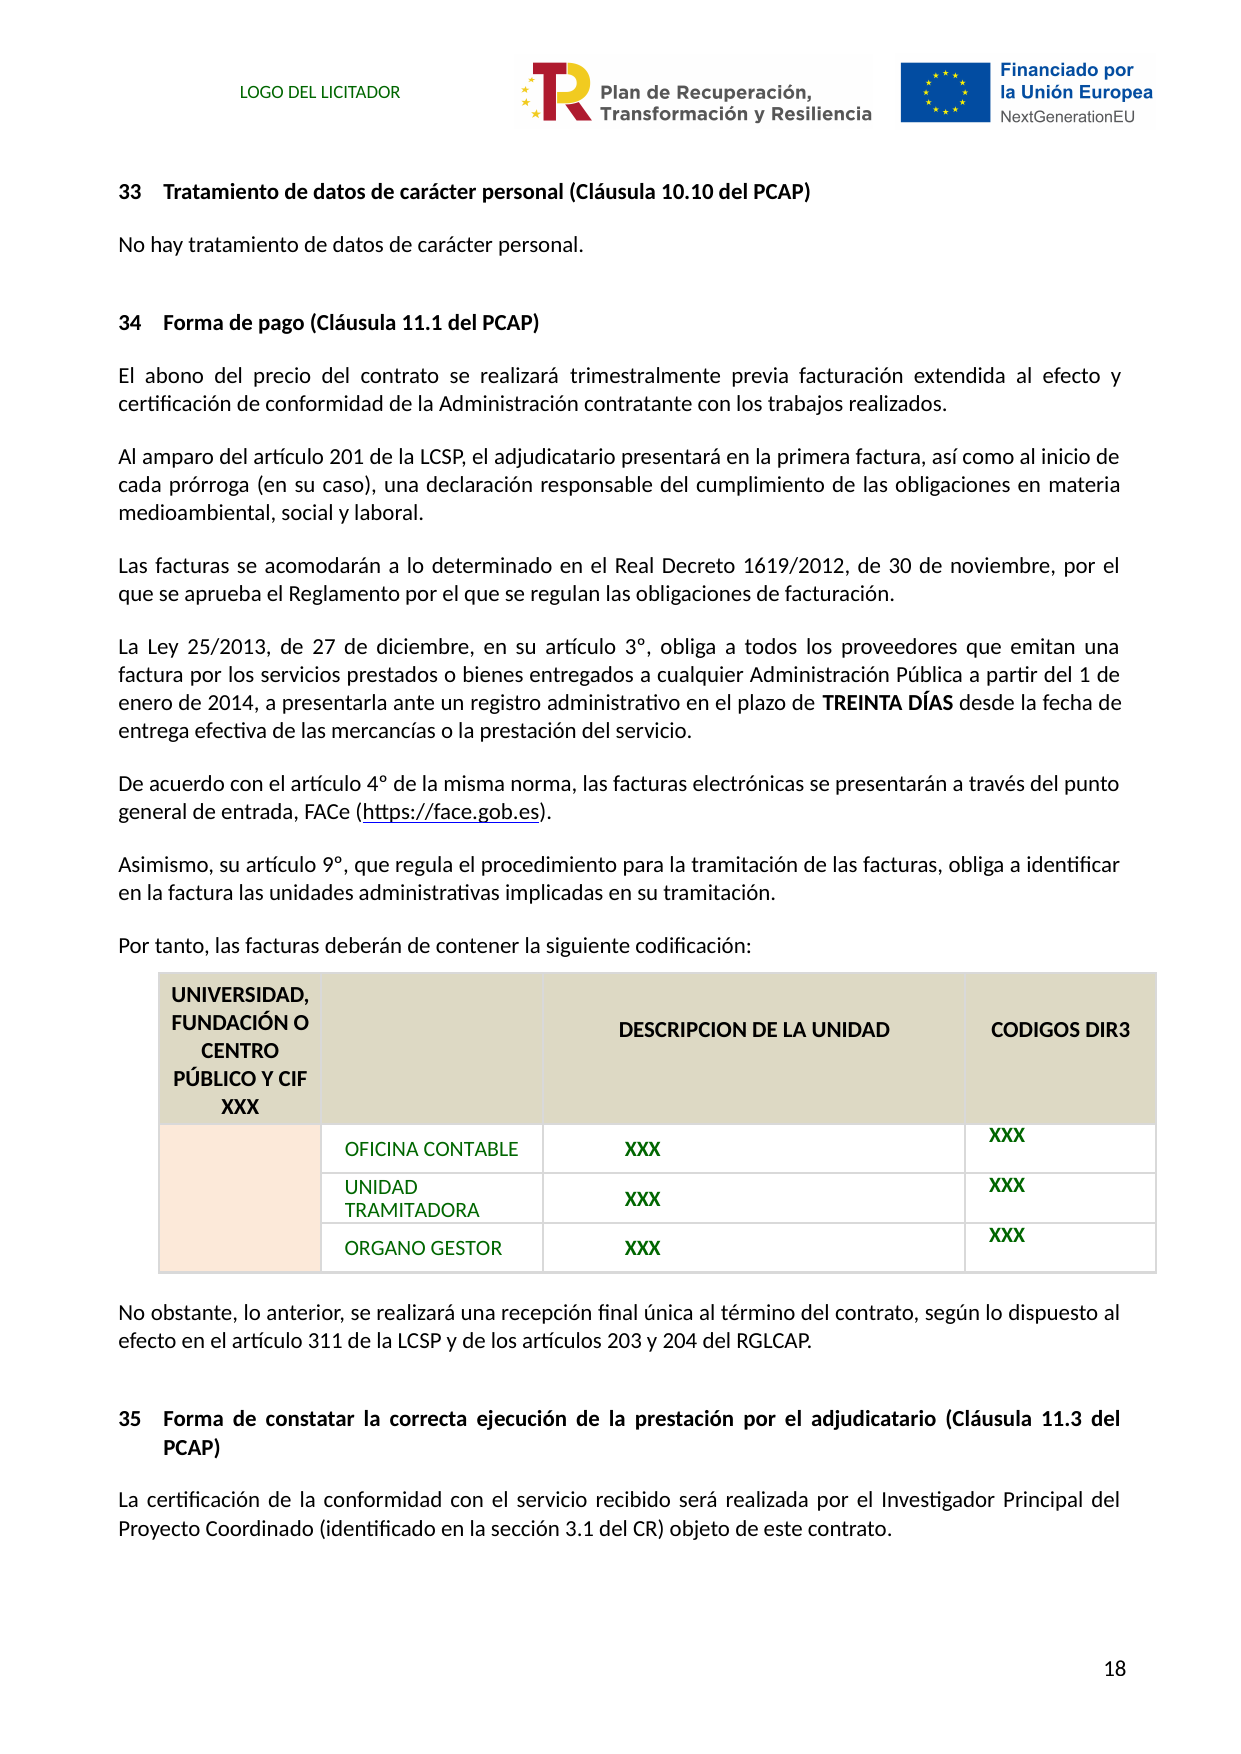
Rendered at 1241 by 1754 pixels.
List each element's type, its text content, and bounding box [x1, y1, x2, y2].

table_cell ORGANO GESTOR [322, 1224, 542, 1271]
text Asimismo, su artículo 9º, que regula el procedimiento para la tramitación de las facturas, obliga a identificar en la factura las unidades administrativas implicadas en su tramitación. [118, 851, 1122, 907]
table_header [322, 974, 542, 1123]
table_cell XXX [966, 1224, 1155, 1271]
table_cell XXX [966, 1125, 1155, 1172]
table_cell XXX [966, 1174, 1155, 1222]
text Las facturas se acomodarán a lo determinado en el Real Decreto 1619/2012, de 30 de noviembre, por el que se aprueba el Reglamento por el que se regulan las obligaciones de facturación. [118, 551, 1122, 607]
table_cell XXX [544, 1125, 964, 1172]
text De acuerdo con el artículo 4º de la misma norma, las facturas electrónicas se presentarán a través del punto general de entrada, FACe (https://face.gob.es). [118, 769, 1122, 826]
text Por tanto, las facturas deberán de contener la siguiente codificación: [118, 932, 1122, 959]
table_cell OFICINA CONTABLE [322, 1125, 542, 1172]
picture [513, 54, 874, 129]
picture [895, 53, 1157, 130]
table_cell XXX [544, 1174, 964, 1222]
text No hay tratamiento de datos de carácter personal. [118, 230, 1122, 258]
text El abono del precio del contrato se realizará trimestralmente previa facturación extendida al efecto y certificación de conformidad de la Administración contratante con los trabajos realizados. [118, 361, 1122, 417]
subtitle Forma de pago (Cláusula 11.1 del PCAP) [118, 308, 1122, 336]
text No obstante, lo anterior, se realizará una recepción final única al término del contrato, según lo dispuesto al efecto en el artículo 311 de la LCSP y de los artículos 203 y 204 del RGLCAP. [118, 1298, 1122, 1354]
table_cell XXX [544, 1224, 964, 1271]
table_header UNIVERSIDAD, FUNDACIÓN O CENTRO PÚBLICO Y CIF XXX [160, 974, 320, 1123]
table_cell [160, 1125, 320, 1271]
subtitle Tratamiento de datos de carácter personal (Cláusula 10.10 del PCAP) [118, 177, 1122, 205]
table_header DESCRIPCION DE LA UNIDAD [544, 974, 964, 1123]
table_header CODIGOS DIR3 [966, 974, 1155, 1123]
text La Ley 25/2013, de 27 de diciembre, en su artículo 3º, obliga a todos los proveedores que emitan una factura por los servicios prestados o bienes entregados a cualquier Administración Pública a partir del 1 de enero de 2014, a presentarla ante un registro administrativo en el plazo de TREINTA DÍAS desde la fecha de entrega efectiva de las mercancías o la prestación del servicio. [118, 632, 1122, 744]
table_cell UNIDAD TRAMITADORA [322, 1174, 542, 1222]
subtitle Forma de constatar la correcta ejecución de la prestación por el adjudicatario (Cláusula 11.3 del PCAP) [118, 1404, 1122, 1461]
text La certificación de la conformidad con el servicio recibido será realizada por el Investigador Principal del Proyecto Coordinado (identificado en la sección 3.1 del CR) objeto de este contrato. [118, 1486, 1122, 1542]
text Al amparo del artículo 201 de la LCSP, el adjudicatario presentará en la primera factura, así como al inicio de cada prórroga (en su caso), una declaración responsable del cumplimiento de las obligaciones en materia medioambiental, social y laboral. [118, 442, 1122, 526]
